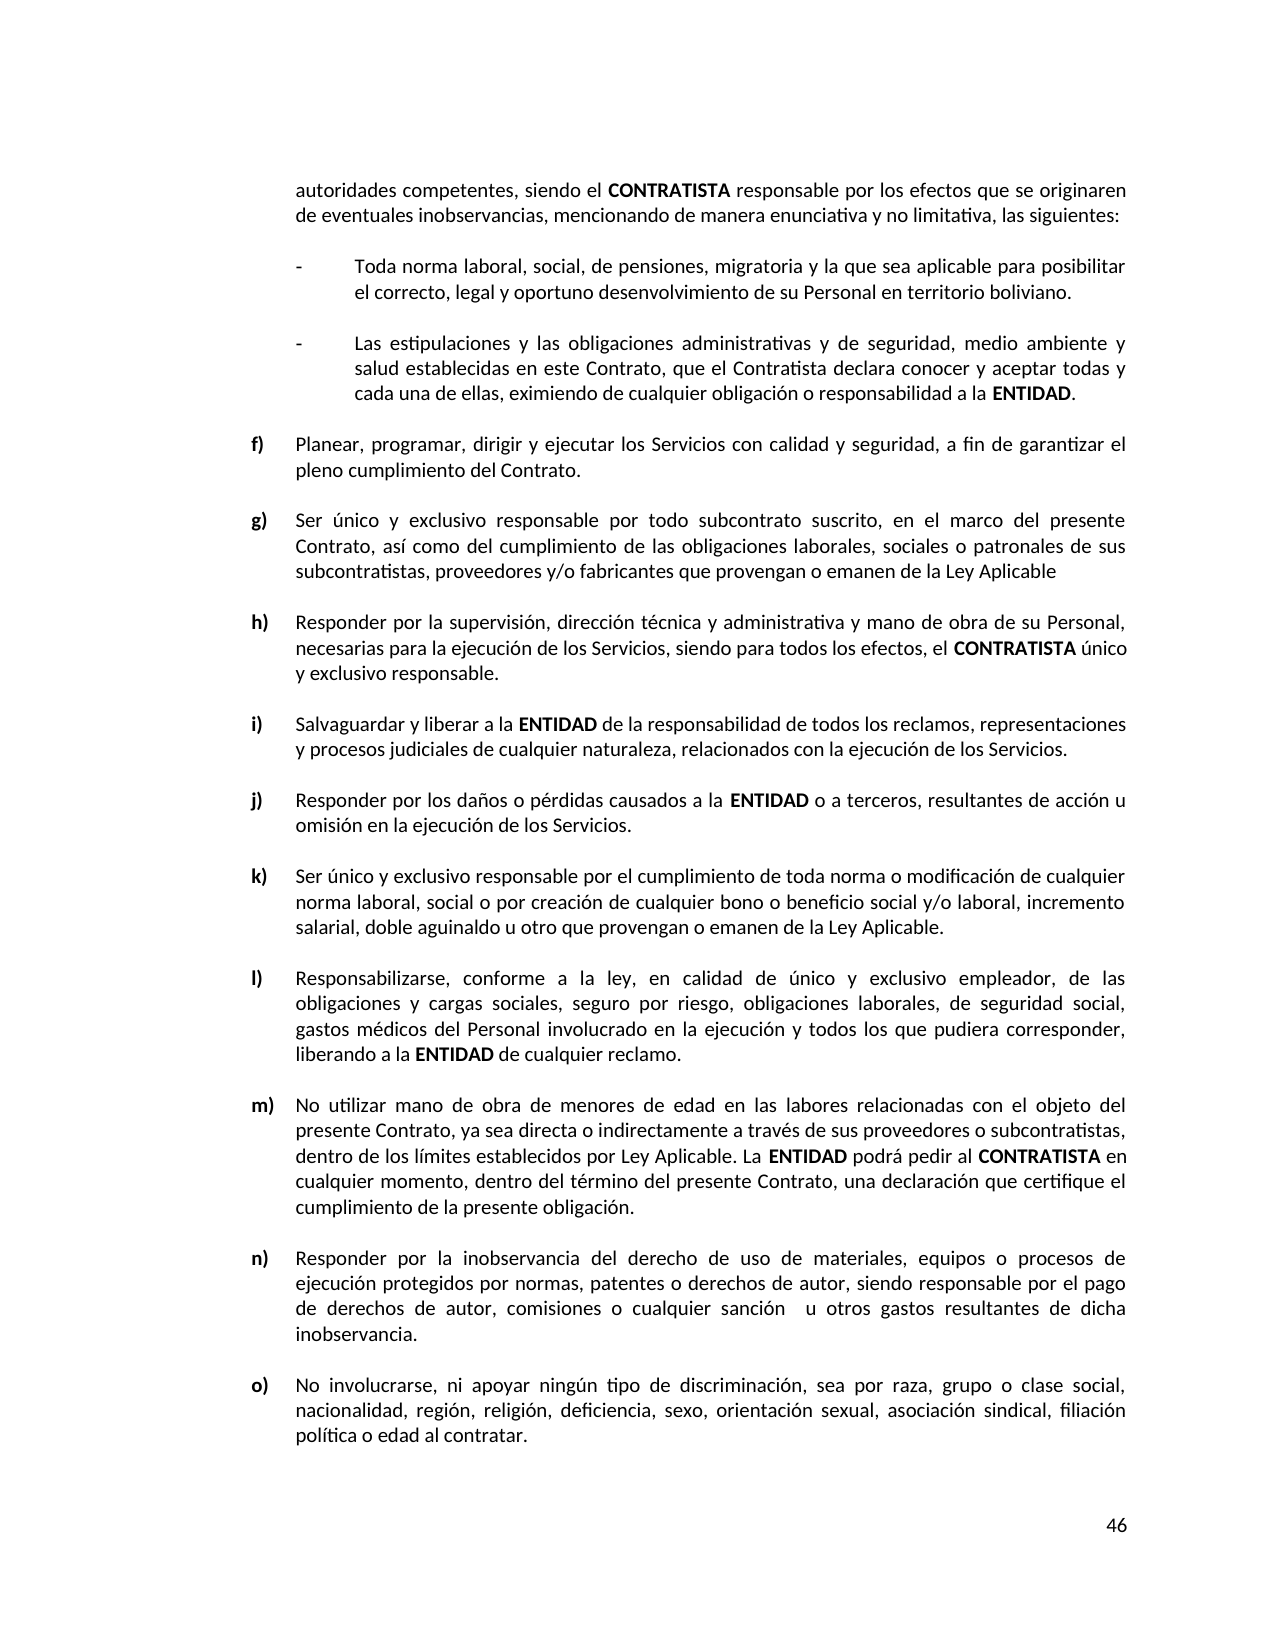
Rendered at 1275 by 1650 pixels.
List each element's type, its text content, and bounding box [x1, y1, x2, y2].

list Ser único y exclusivo responsable por el cumplimiento de toda norma o modificación de cualquier norma laboral, social o por creación de cualquier bono o beneficio social y/o laboral, incremento salarial, doble aguinaldo u otro que provengan o emanen de la Ley Aplicable. [251, 863, 1127, 940]
list Ser único y exclusivo responsable por todo subcontrato suscrito, en el marco del presente Contrato, así como del cumplimiento de las obligaciones laborales, sociales o patronales de sus subcontratistas, proveedores y/o fabricantes que provengan o emanen de la Ley Aplicable [251, 508, 1127, 584]
list Responder por los daños o pérdidas causados a la ENTIDAD o a terceros, resultantes de acción u omisión en la ejecución de los Servicios. [251, 787, 1127, 838]
list No involucrarse, ni apoyar ningún tipo de discriminación, sea por raza, grupo o clase social, nacionalidad, región, religión, deficiencia, sexo, orientación sexual, asociación sindical, filiación política o edad al contratar. [251, 1372, 1127, 1448]
list Responsabilizarse, conforme a la ley, en calidad de único y exclusivo empleador, de las obligaciones y cargas sociales, seguro por riesgo, obligaciones laborales, de seguridad social, gastos médicos del Personal involucrado en la ejecución y todos los que pudiera corresponder, liberando a la ENTIDAD de cualquier reclamo. [251, 965, 1127, 1067]
list No utilizar mano de obra de menores de edad en las labores relacionadas con el objeto del presente Contrato, ya sea directa o indirectamente a través de sus proveedores o subcontratistas, dentro de los límites establecidos por Ley Aplicable. La ENTIDAD podrá pedir al CONTRATISTA en cualquier momento, dentro del término del presente Contrato, una declaración que certifique el cumplimiento de la presente obligación. [251, 1092, 1127, 1219]
list Salvaguardar y liberar a la ENTIDAD de la responsabilidad de todos los reclamos, representaciones y procesos judiciales de cualquier naturaleza, relacionados con la ejecución de los Servicios. [251, 711, 1127, 762]
list Responder por la supervisión, dirección técnica y administrativa y mano de obra de su Personal, necesarias para la ejecución de los Servicios, siendo para todos los efectos, el CONTRATISTA único y exclusivo responsable. [251, 609, 1127, 686]
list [251, 177, 1127, 228]
list Toda norma laboral, social, de pensiones, migratoria y la que sea aplicable para posibilitar el correcto, legal y oportuno desenvolvimiento de su Personal en territorio boliviano. [295, 253, 1127, 304]
list Las estipulaciones y las obligaciones administrativas y de seguridad, medio ambiente y salud establecidas en este Contrato, que el Contratista declara conocer y aceptar todas y cada una de ellas, eximiendo de cualquier obligación o responsabilidad a la ENTIDAD. [295, 330, 1127, 406]
list Responder por la inobservancia del derecho de uso de materiales, equipos o procesos de ejecución protegidos por normas, patentes o derechos de autor, siendo responsable por el pago de derechos de autor, comisiones o cualquier sanción u otros gastos resultantes de dicha inobservancia. [251, 1245, 1127, 1346]
list Planear, programar, dirigir y ejecutar los Servicios con calidad y seguridad, a fin de garantizar el pleno cumplimiento del Contrato. [251, 431, 1127, 482]
